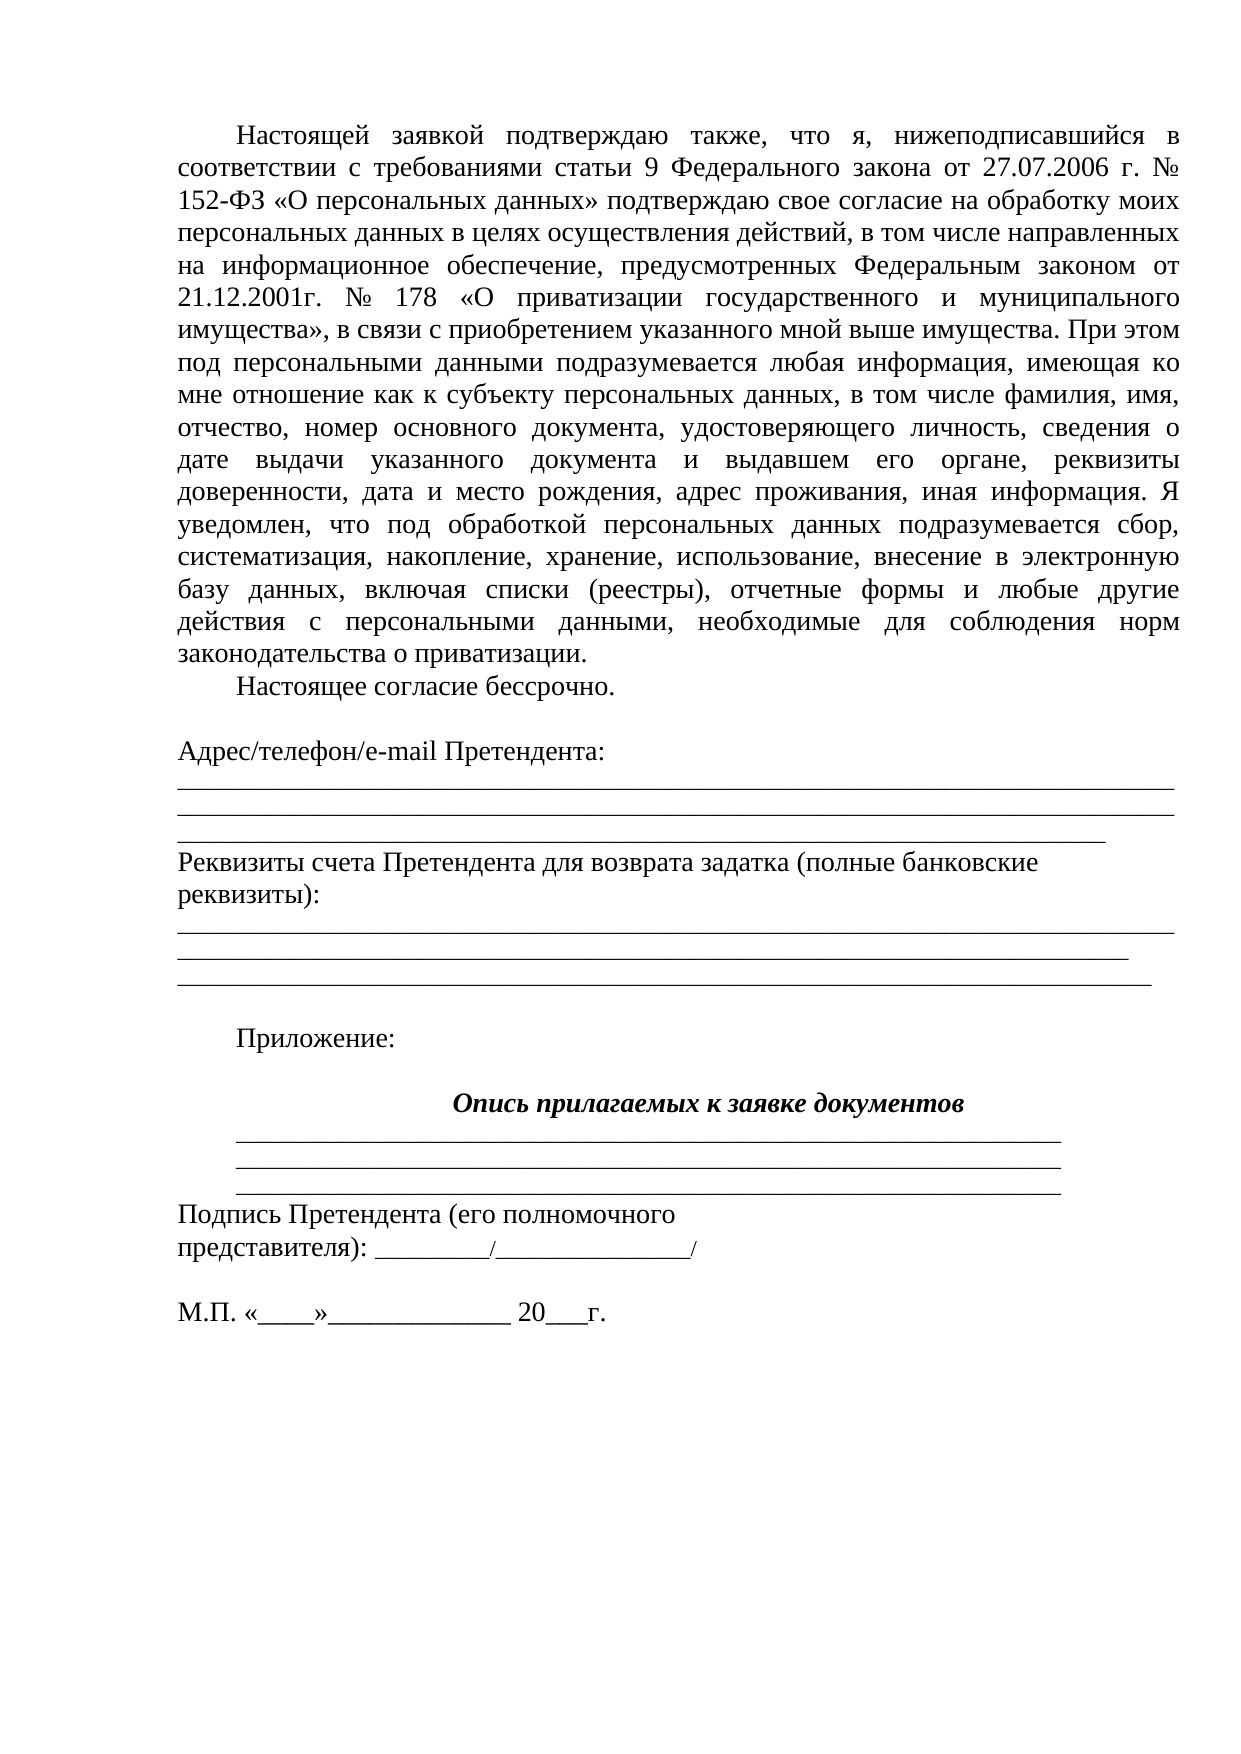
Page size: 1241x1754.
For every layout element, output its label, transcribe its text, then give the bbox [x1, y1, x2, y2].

text Адрес/телефон/e-mail Претендента: [177, 734, 1181, 766]
text _____________________________________________________________________________________ [177, 963, 1181, 989]
text ________________________________________________________________________ [177, 1145, 1181, 1171]
text Реквизиты счета Претендента для возврата задатка (полные банковские реквизиты): [177, 845, 1181, 910]
text М.П. «____»_____________ 20___г. [177, 1295, 1181, 1327]
text ________________________________________________________________________ [177, 1118, 1181, 1145]
text Подпись Претендента (его полномочного представителя): __________/_________________/ [177, 1198, 1181, 1262]
text ________________________________________________________________________ [177, 1171, 1181, 1198]
text Опись прилагаемых к заявке документов [177, 1086, 1181, 1118]
text _______________________________________________________________________________________________________________________________________________________________________________________________________________________________________________________________ [177, 766, 1181, 845]
text __________________________________________________________________________________________________________________________________________________________________________ [177, 910, 1181, 963]
text Настоящее согласие бессрочно. [177, 669, 1181, 701]
text Приложение: [177, 1021, 1181, 1054]
text Настоящей заявкой подтверждаю также, что я, нижеподписавшийся в соответствии с требованиями статьи 9 Федерального закона от 27.07.2006 г. № 152-ФЗ «О персональных данных» подтверждаю свое согласие на обработку моих персональных данных в целях осуществления действий, в том числе направленных на информационное обеспечение, предусмотренных Федеральным законом от 21.12.2001г. № 178 «О приватизации государственного и муниципального имущества», в связи с приобретением указанного мной выше имущества. При этом под персональными данными подразумевается любая информация, имеющая ко мне отношение как к субъекту персональных данных, в том числе фамилия, имя, отчество, номер основного документа, удостоверяющего личность, сведения о дате выдачи указанного документа и выдавшем его органе, реквизиты доверенности, дата и место рождения, адрес проживания, иная информация. Я уведомлен, что под обработкой персональных данных подразумевается сбор, систематизация, накопление, хранение, использование, внесение в электронную базу данных, включая списки (реестры), отчетные формы и любые другие действия с персональными данными, необходимые для соблюдения норм законодательства о приватизации. [177, 118, 1181, 669]
